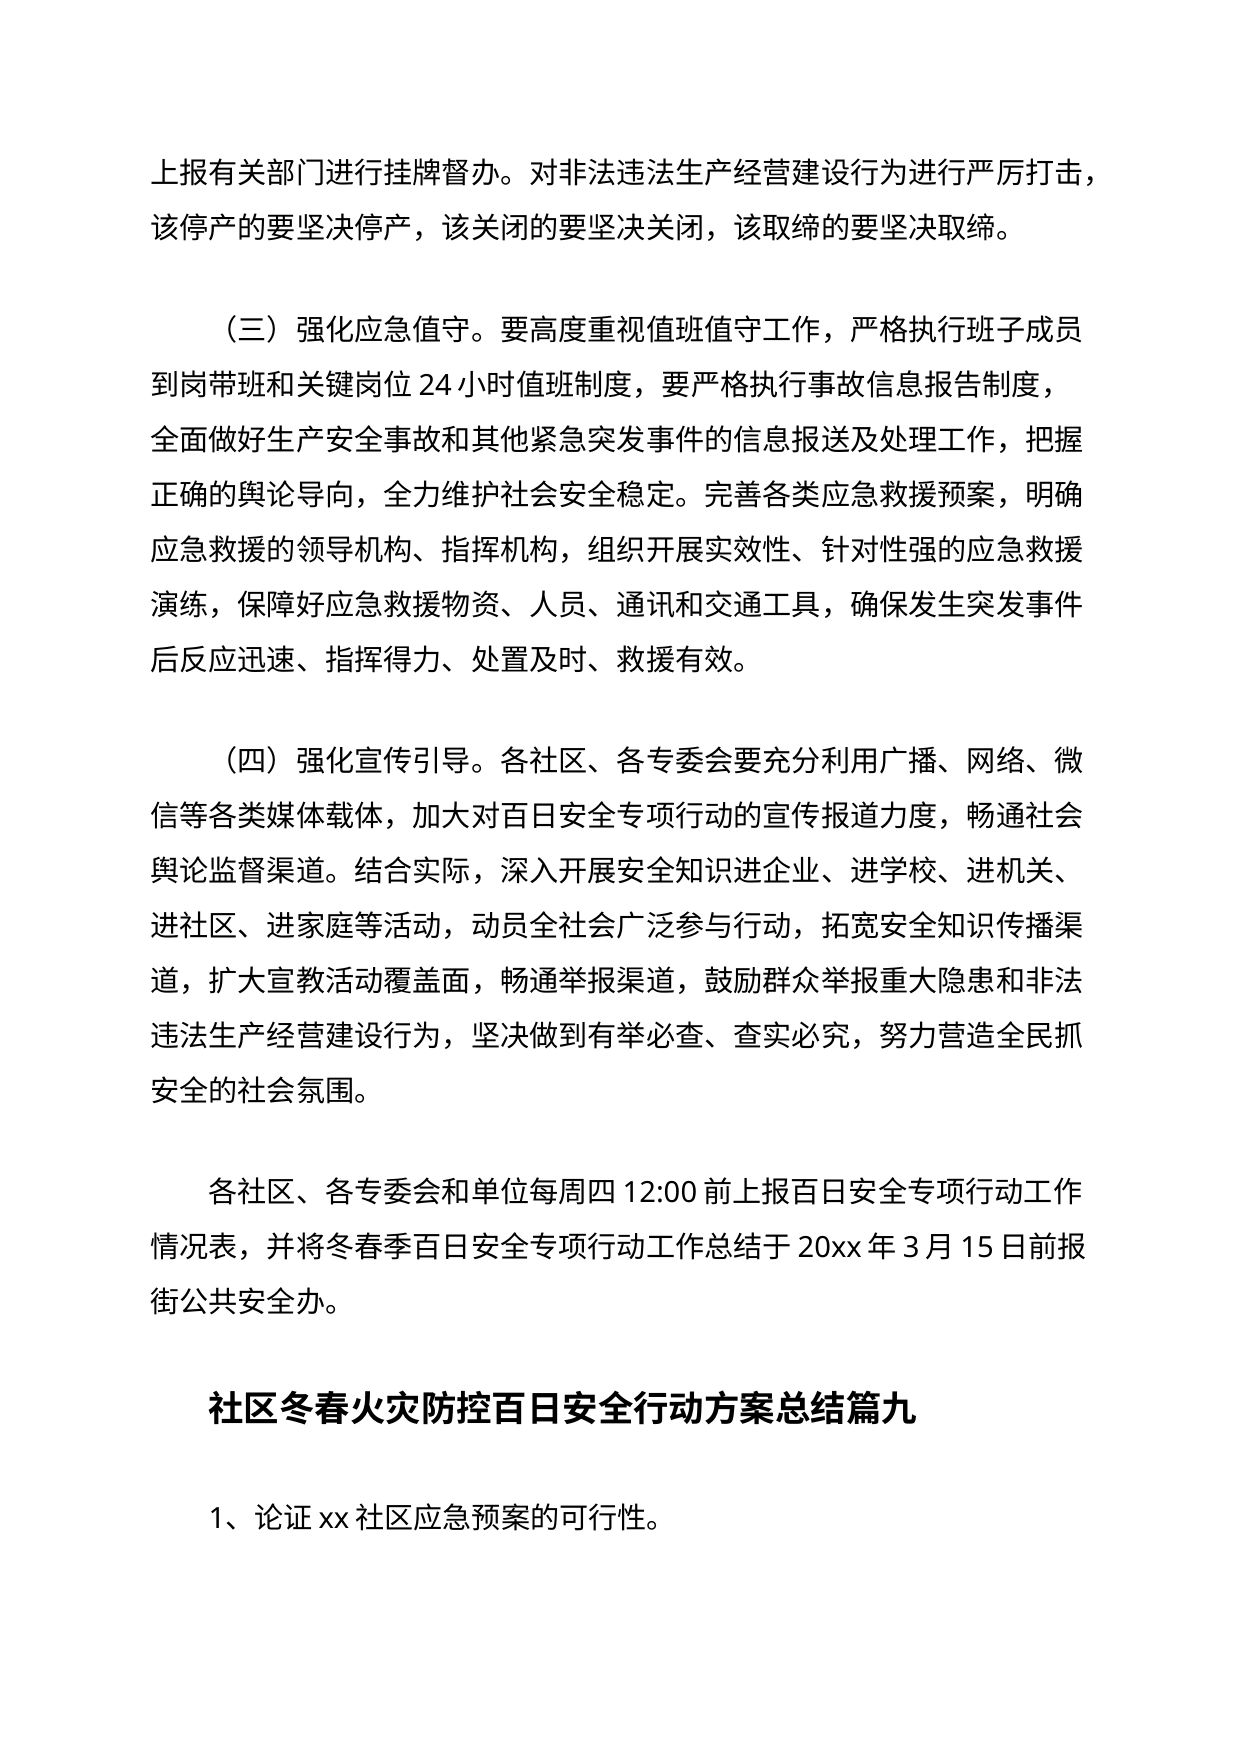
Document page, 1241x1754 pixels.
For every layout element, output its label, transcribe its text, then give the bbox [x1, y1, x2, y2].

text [150, 150, 1090, 247]
text （四）强化宣传引导。各社区、各专委会要充分利用广播、网络、微信等各类媒体载体，加大对百日安全专项行动的宣传报道力度，畅通社会舆论监督渠道。结合实际，深入开展安全知识进企业、进学校、进机关、进社区、进家庭等活动，动员全社会广泛参与行动，拓宽安全知识传播渠道，扩大宣教活动覆盖面，畅通举报渠道，鼓励群众举报重大隐患和非法违法生产经营建设行为，坚决做到有举必查、查实必究，努力营造全民抓安全的社会氛围。 [150, 738, 1090, 1109]
text 各社区、各专委会和单位每周四12:00前上报百日安全专项行动工作情况表，并将冬春季百日安全专项行动工作总结于20xx年3月15日前报街公共安全办。 [150, 1169, 1090, 1321]
text （三）强化应急值守。要高度重视值班值守工作，严格执行班子成员到岗带班和关键岗位24小时值班制度，要严格执行事故信息报告制度，全面做好生产安全事故和其他紧急突发事件的信息报送及处理工作，把握正确的舆论导向，全力维护社会安全稳定。完善各类应急救援预案，明确应急救援的领导机构、指挥机构，组织开展实效性、针对性强的应急救援演练，保障好应急救援物资、人员、通讯和交通工具，确保发生突发事件后反应迅速、指挥得力、处置及时、救援有效。 [150, 307, 1090, 678]
text 1、论证xx社区应急预案的可行性。 [150, 1494, 1090, 1537]
text 社区冬春火灾防控百日安全行动方案总结篇九 [150, 1381, 1090, 1432]
